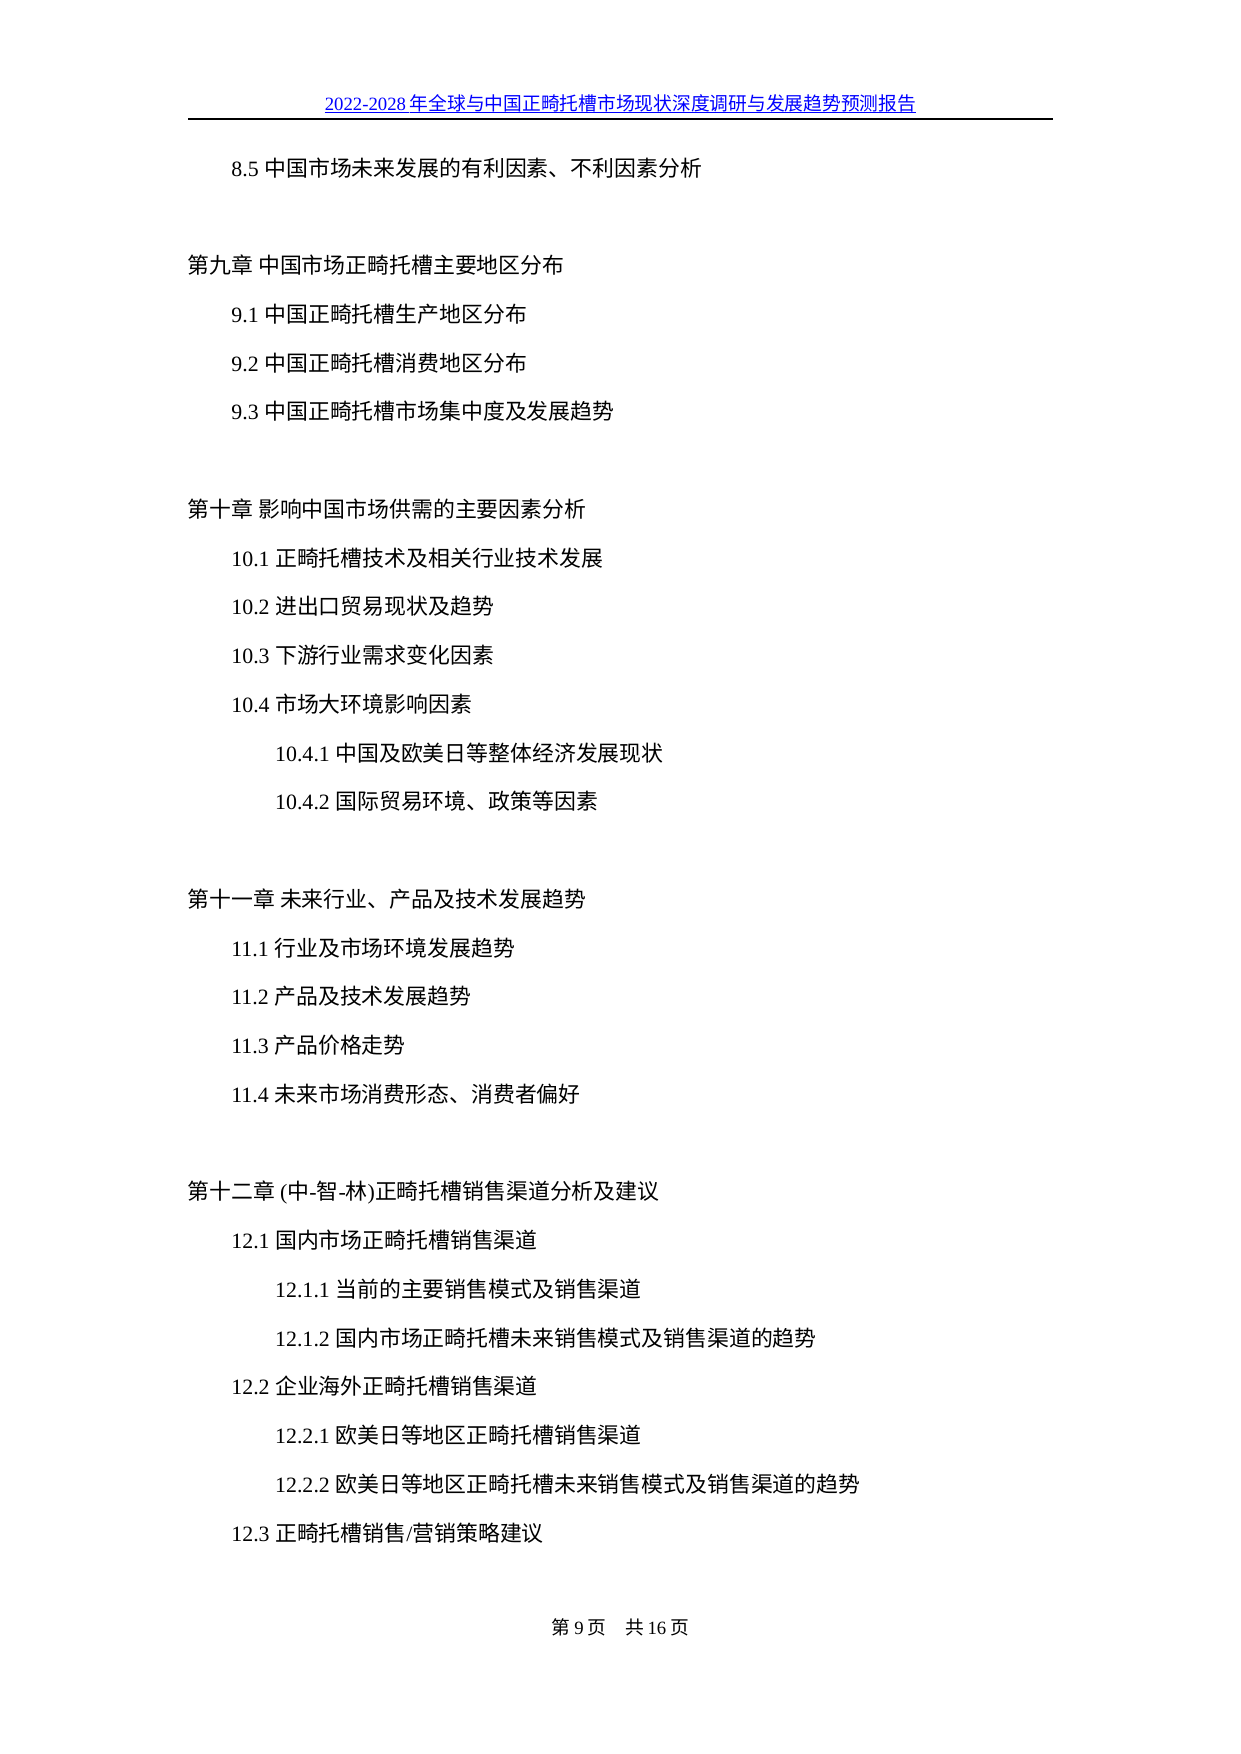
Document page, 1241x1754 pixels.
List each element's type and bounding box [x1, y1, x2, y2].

text [187, 150, 1053, 1548]
